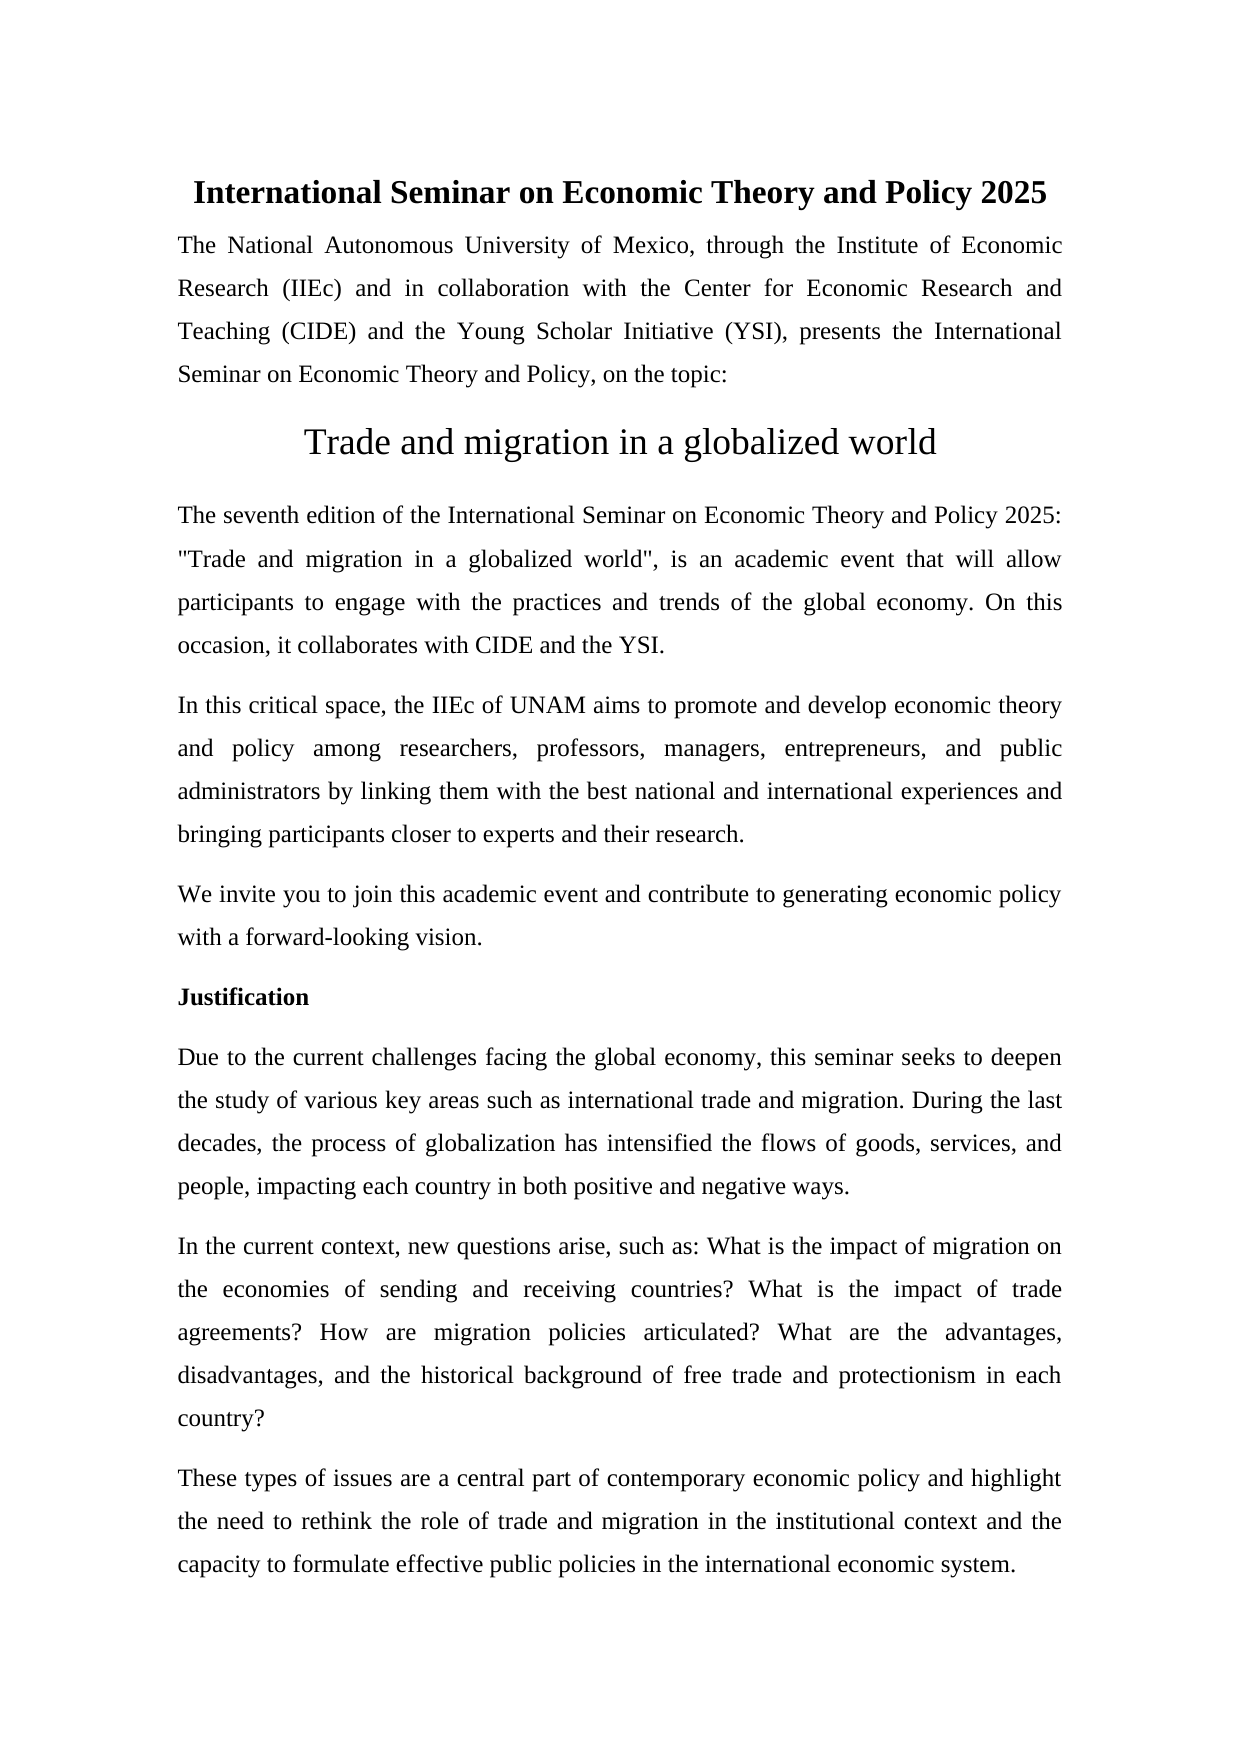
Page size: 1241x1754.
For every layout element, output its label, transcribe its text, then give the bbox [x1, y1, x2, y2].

text The National Autonomous University of Mexico, through the Institute of Economic Research (IIEc) and in collaboration with the Center for Economic Research and Teaching (CIDE) and the Young Scholar Initiative (YSI), presents the International Seminar on Economic Theory and Policy, on the topic: [177, 230, 1063, 388]
text The seventh edition of the International Seminar on Economic Theory and Policy 2025: "Trade and migration in a globalized world", is an academic event that will allow participants to engage with the practices and trends of the global economy. On this occasion, it collaborates with CIDE and the YSI. [177, 501, 1063, 659]
subtitle International Seminar on Economic Theory and Policy 2025 [177, 173, 1063, 211]
text These types of issues are a central part of contemporary economic policy and highlight the need to rethink the role of trade and migration in the institutional context and the capacity to formulate effective public policies in the international economic system. [177, 1463, 1063, 1578]
text Trade and migration in a globalized world [177, 419, 1063, 462]
text In this critical space, the IIEc of UNAM aims to promote and develop economic theory and policy among researchers, professors, managers, entrepreneurs, and public administrators by linking them with the best national and international experiences and bringing participants closer to experts and their research. [177, 690, 1063, 848]
text We invite you to join this academic event and contribute to generating economic policy with a forward-looking vision. [177, 879, 1063, 951]
text In the current context, new questions arise, such as: What is the impact of migration on the economies of sending and receiving countries? What is the impact of trade agreements? How are migration policies articulated? What are the advantages, disadvantages, and the historical background of free trade and protectionism in each country? [177, 1231, 1063, 1432]
text Justification [177, 982, 1063, 1011]
text Due to the current challenges facing the global economy, this seminar seeks to deepen the study of various key areas such as international trade and migration. During the last decades, the process of globalization has intensified the flows of goods, services, and people, impacting each country in both positive and negative ways. [177, 1042, 1063, 1200]
